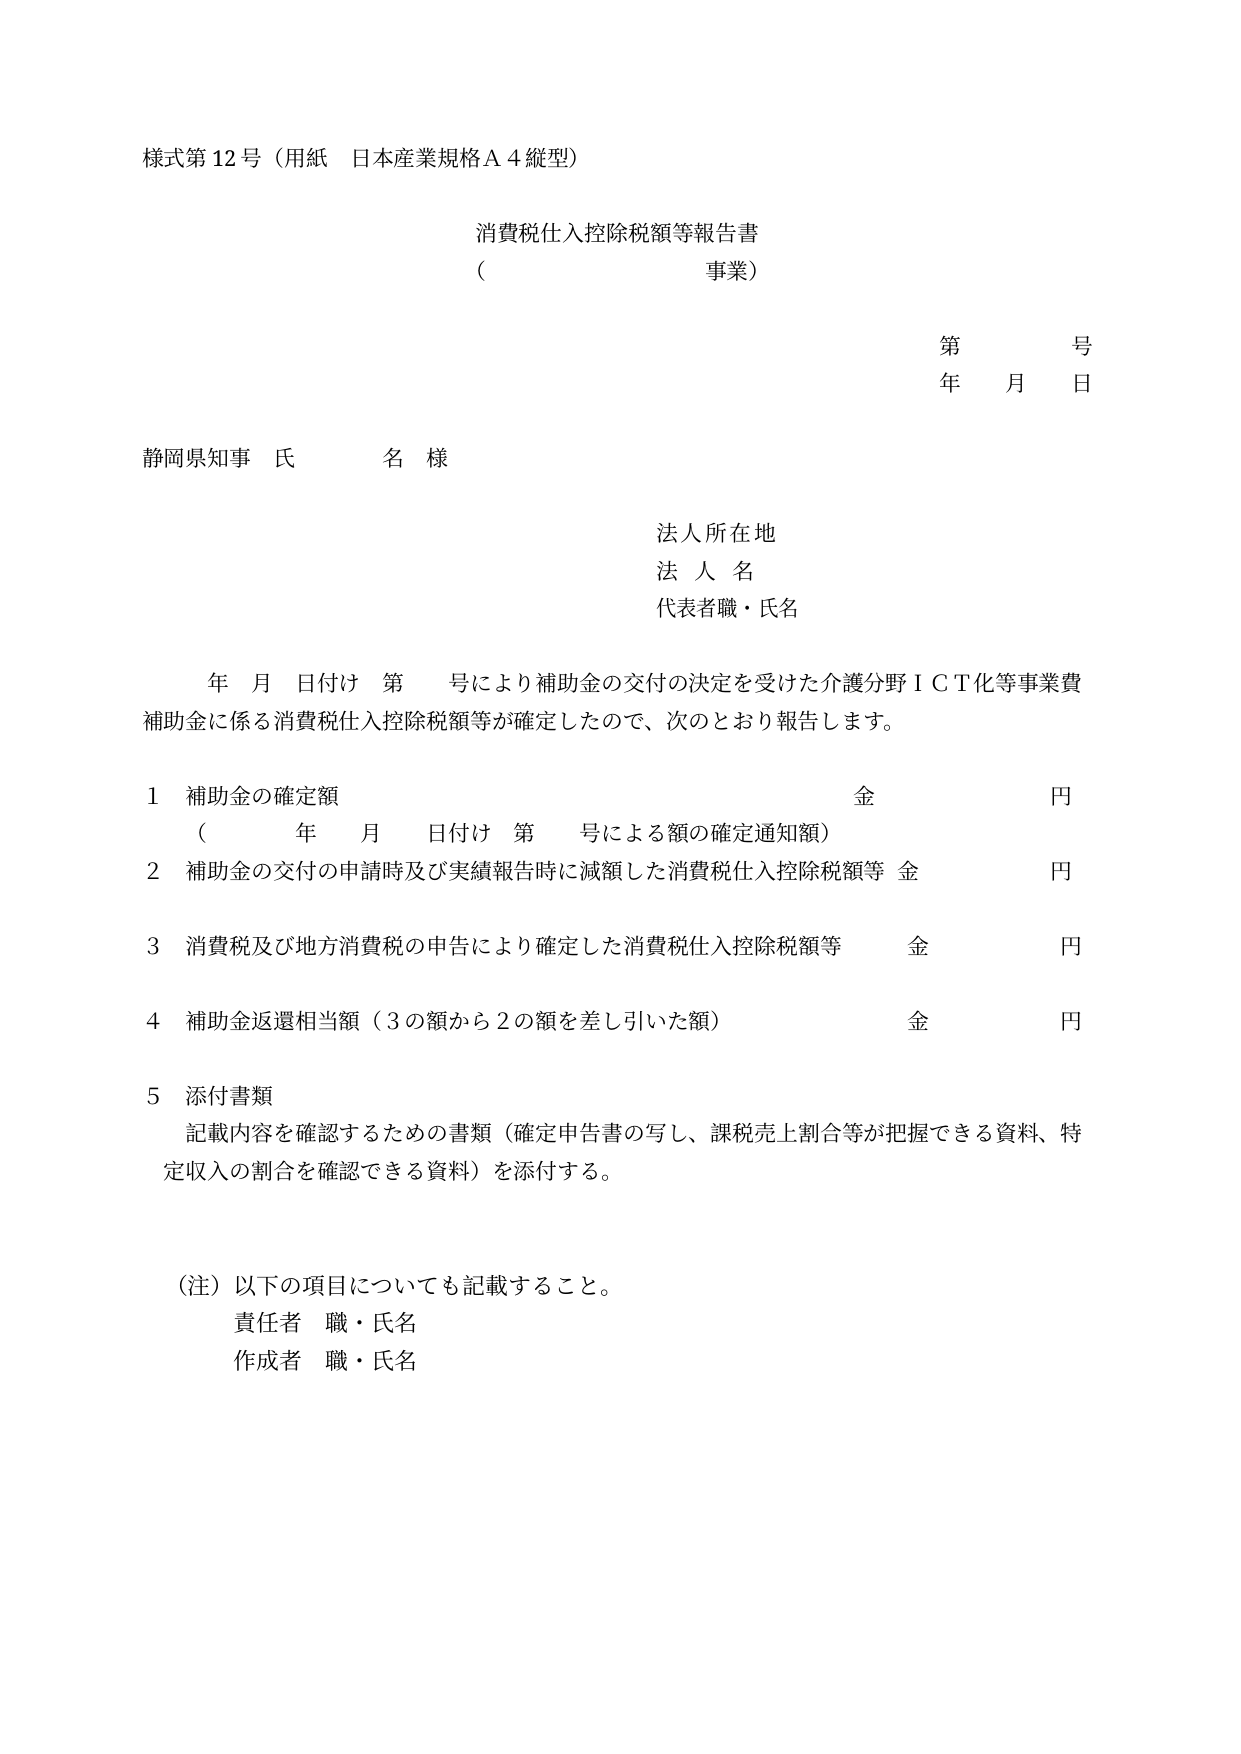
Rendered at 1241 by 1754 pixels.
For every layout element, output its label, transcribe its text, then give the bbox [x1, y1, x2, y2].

text ３ 消費税及び地方消費税の申告により確定した消費税仕入控除税額等 金 円 [142, 926, 1092, 963]
text １ 補助金の確定額 金 円 [142, 776, 1084, 813]
text ２ 補助金の交付の申請時及び実績報告時に減額した消費税仕入控除税額等 金 円 [142, 851, 1093, 888]
text （ 年 月 日付け 第 号による額の確定通知額） [142, 813, 1084, 851]
text 消費税仕入控除税額等報告書 [142, 213, 1093, 251]
text ４ 補助金返還相当額（３の額から２の額を差し引いた額） 金 円 [142, 1001, 1092, 1038]
text ５ 添付書類 [142, 1076, 1093, 1113]
text 第 号 [142, 326, 1093, 363]
text 様式第12号（用紙 日本産業規格Ａ４縦型） [142, 138, 1093, 176]
text （ 事業） [142, 251, 1093, 288]
text （注）以下の項目についても記載すること。 [142, 1263, 1093, 1301]
text 法人名 [656, 551, 1093, 588]
text 法人所在地 [656, 513, 1093, 551]
text 作成者 職・氏名 [142, 1338, 1093, 1376]
text 代表者職・氏名 [656, 588, 1093, 626]
text 年 月 日付け 第 号により補助金の交付の決定を受けた介護分野ＩＣＴ化等事業費補助金に係る消費税仕入控除税額等が確定したので、次のとおり報告します。 [142, 663, 1084, 738]
text 静岡県知事 氏 名 様 [142, 438, 1093, 476]
text 記載内容を確認するための書類（確定申告書の写し、課税売上割合等が把握できる資料、特定収入の割合を確認できる資料）を添付する。 [142, 1113, 1093, 1188]
text 責任者 職・氏名 [142, 1301, 1093, 1338]
text 年 月 日 [142, 363, 1093, 401]
